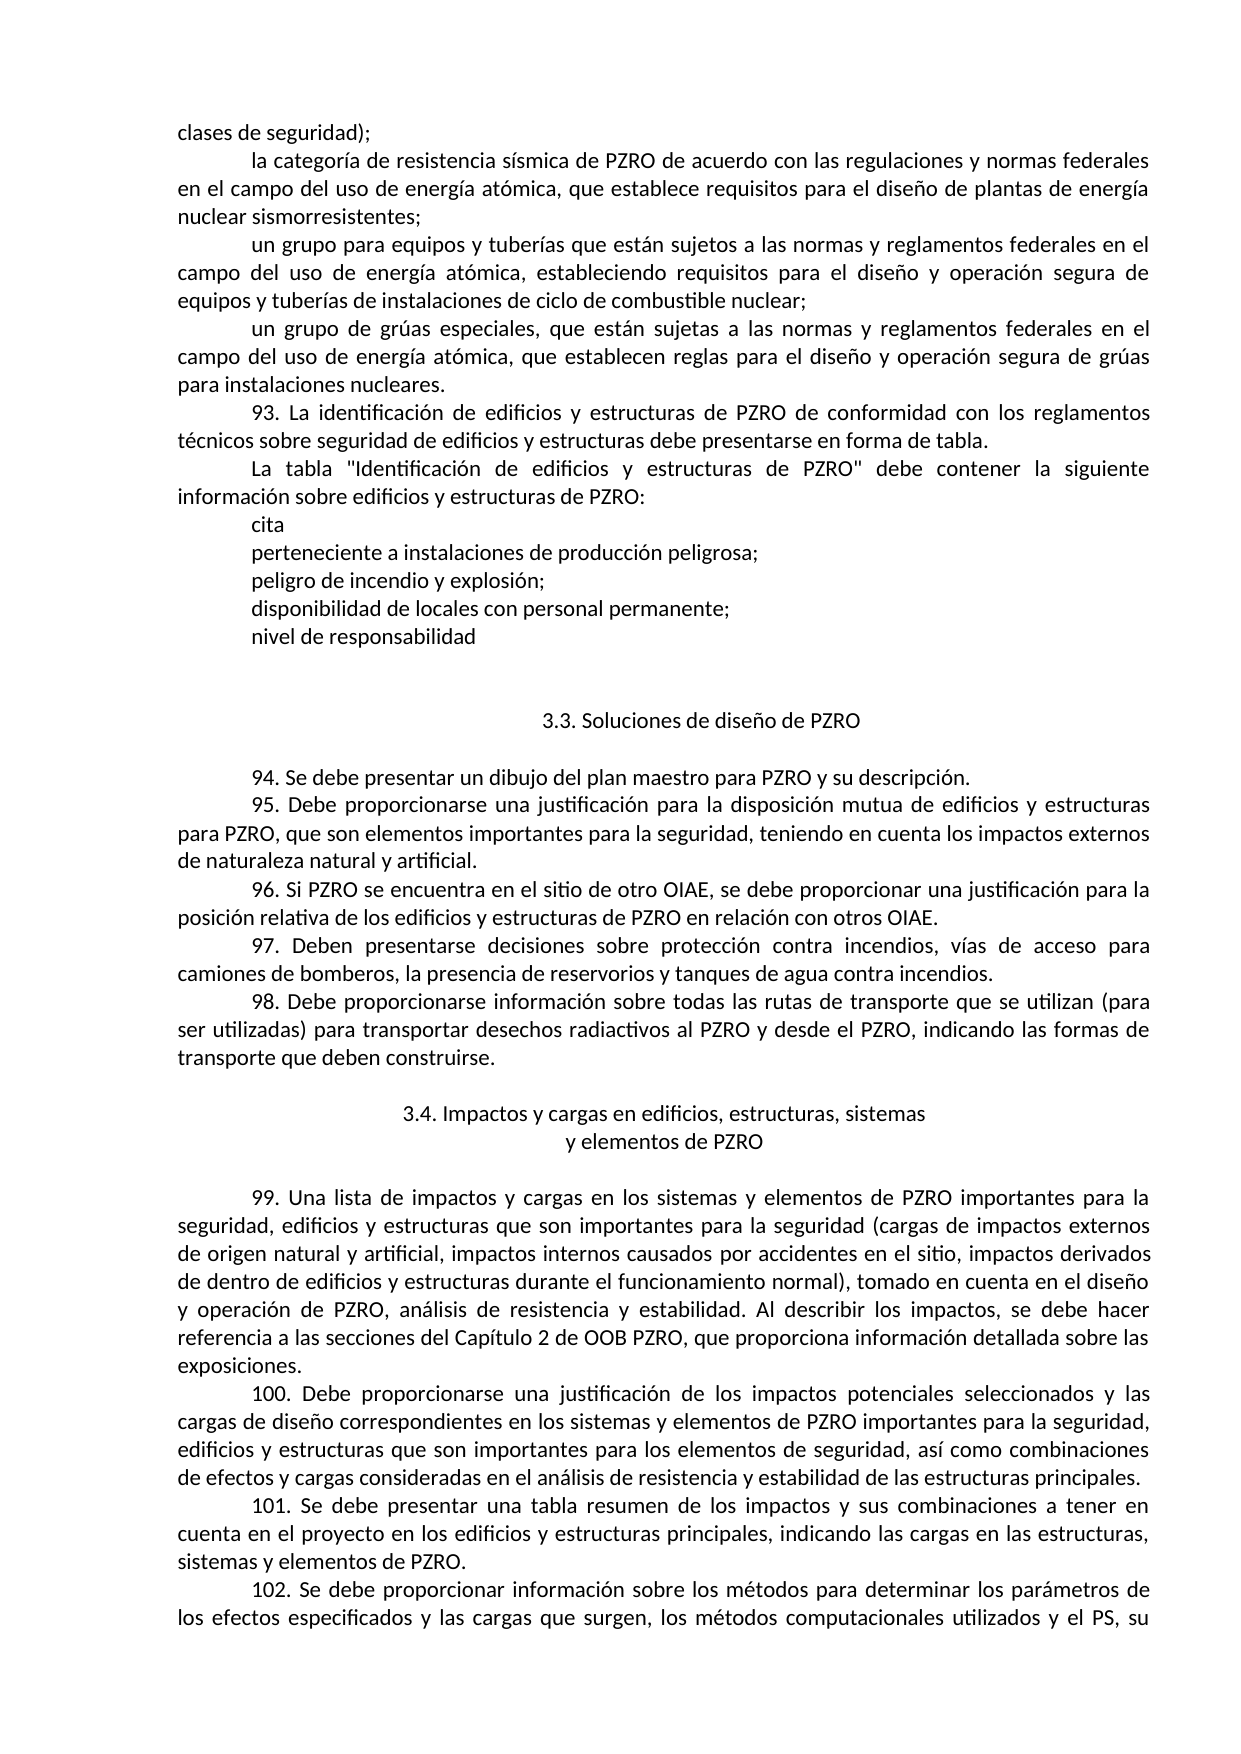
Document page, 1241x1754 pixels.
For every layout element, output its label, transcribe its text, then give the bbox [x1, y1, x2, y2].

text 101. Se debe presentar una tabla resumen de los impactos y sus combinaciones a tener en cuenta en el proyecto en los edificios y estructuras principales, indicando las cargas en las estructuras, sistemas y elementos de PZRO. [177, 1491, 1152, 1575]
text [177, 118, 1152, 146]
text 94. Se debe presentar un dibujo del plan maestro para PZRO y su descripción. [177, 763, 1152, 791]
text 97. Deben presentarse decisiones sobre protección contra incendios, vías de acceso para camiones de bomberos, la presencia de reservorios y tanques de agua contra incendios. [177, 931, 1152, 987]
text La tabla "Identificación de edificios y estructuras de PZRO" debe contener la siguiente información sobre edificios y estructuras de PZRO: [177, 454, 1152, 510]
text nivel de responsabilidad [177, 622, 1152, 651]
text peligro de incendio y explosión; [177, 566, 1152, 594]
text 95. Debe proporcionarse una justificación para la disposición mutua de edificios y estructuras para PZRO, que son elementos importantes para la seguridad, teniendo en cuenta los impactos externos de naturaleza natural y artificial. [177, 791, 1152, 875]
text un grupo para equipos y tuberías que están sujetos a las normas y reglamentos federales en el campo del uso de energía atómica, estableciendo requisitos para el diseño y operación segura de equipos y tuberías de instalaciones de ciclo de combustible nuclear; [177, 230, 1152, 314]
text 3.4. Impactos y cargas en edificios, estructuras, sistemas [177, 1099, 1152, 1127]
text 3.3. Soluciones de diseño de PZRO [177, 707, 1152, 734]
text 93. La identificación de edificios y estructuras de PZRO de conformidad con los reglamentos técnicos sobre seguridad de edificios y estructuras debe presentarse en forma de tabla. [177, 398, 1152, 454]
text 98. Debe proporcionarse información sobre todas las rutas de transporte que se utilizan (para ser utilizadas) para transportar desechos radiactivos al PZRO y desde el PZRO, indicando las formas de transporte que deben construirse. [177, 987, 1152, 1071]
text 100. Debe proporcionarse una justificación de los impactos potenciales seleccionados y las cargas de diseño correspondientes en los sistemas y elementos de PZRO importantes para la seguridad, edificios y estructuras que son importantes para los elementos de seguridad, así como combinaciones de efectos y cargas consideradas en el análisis de resistencia y estabilidad de las estructuras principales. [177, 1379, 1152, 1491]
text cita [177, 510, 1152, 538]
text un grupo de grúas especiales, que están sujetas a las normas y reglamentos federales en el campo del uso de energía atómica, que establecen reglas para el diseño y operación segura de grúas para instalaciones nucleares. [177, 314, 1152, 398]
text 99. Una lista de impactos y cargas en los sistemas y elementos de PZRO importantes para la seguridad, edificios y estructuras que son importantes para la seguridad (cargas de impactos externos de origen natural y artificial, impactos internos causados ​​por accidentes en el sitio, impactos derivados de dentro de edificios y estructuras durante el funcionamiento normal), tomado en cuenta en el diseño y operación de PZRO, análisis de resistencia y estabilidad. Al describir los impactos, se debe hacer referencia a las secciones del Capítulo 2 de OOB PZRO, que proporciona información detallada sobre las exposiciones. [177, 1183, 1152, 1379]
text 96. Si PZRO se encuentra en el sitio de otro OIAE, se debe proporcionar una justificación para la posición relativa de los edificios y estructuras de PZRO en relación con otros OIAE. [177, 875, 1152, 931]
text disponibilidad de locales con personal permanente; [177, 594, 1152, 622]
text perteneciente a instalaciones de producción peligrosa; [177, 538, 1152, 566]
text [177, 1575, 1152, 1631]
text y elementos de PZRO [177, 1127, 1152, 1155]
text la categoría de resistencia sísmica de PZRO de acuerdo con las regulaciones y normas federales en el campo del uso de energía atómica, que establece requisitos para el diseño de plantas de energía nuclear sismorresistentes; [177, 146, 1152, 230]
